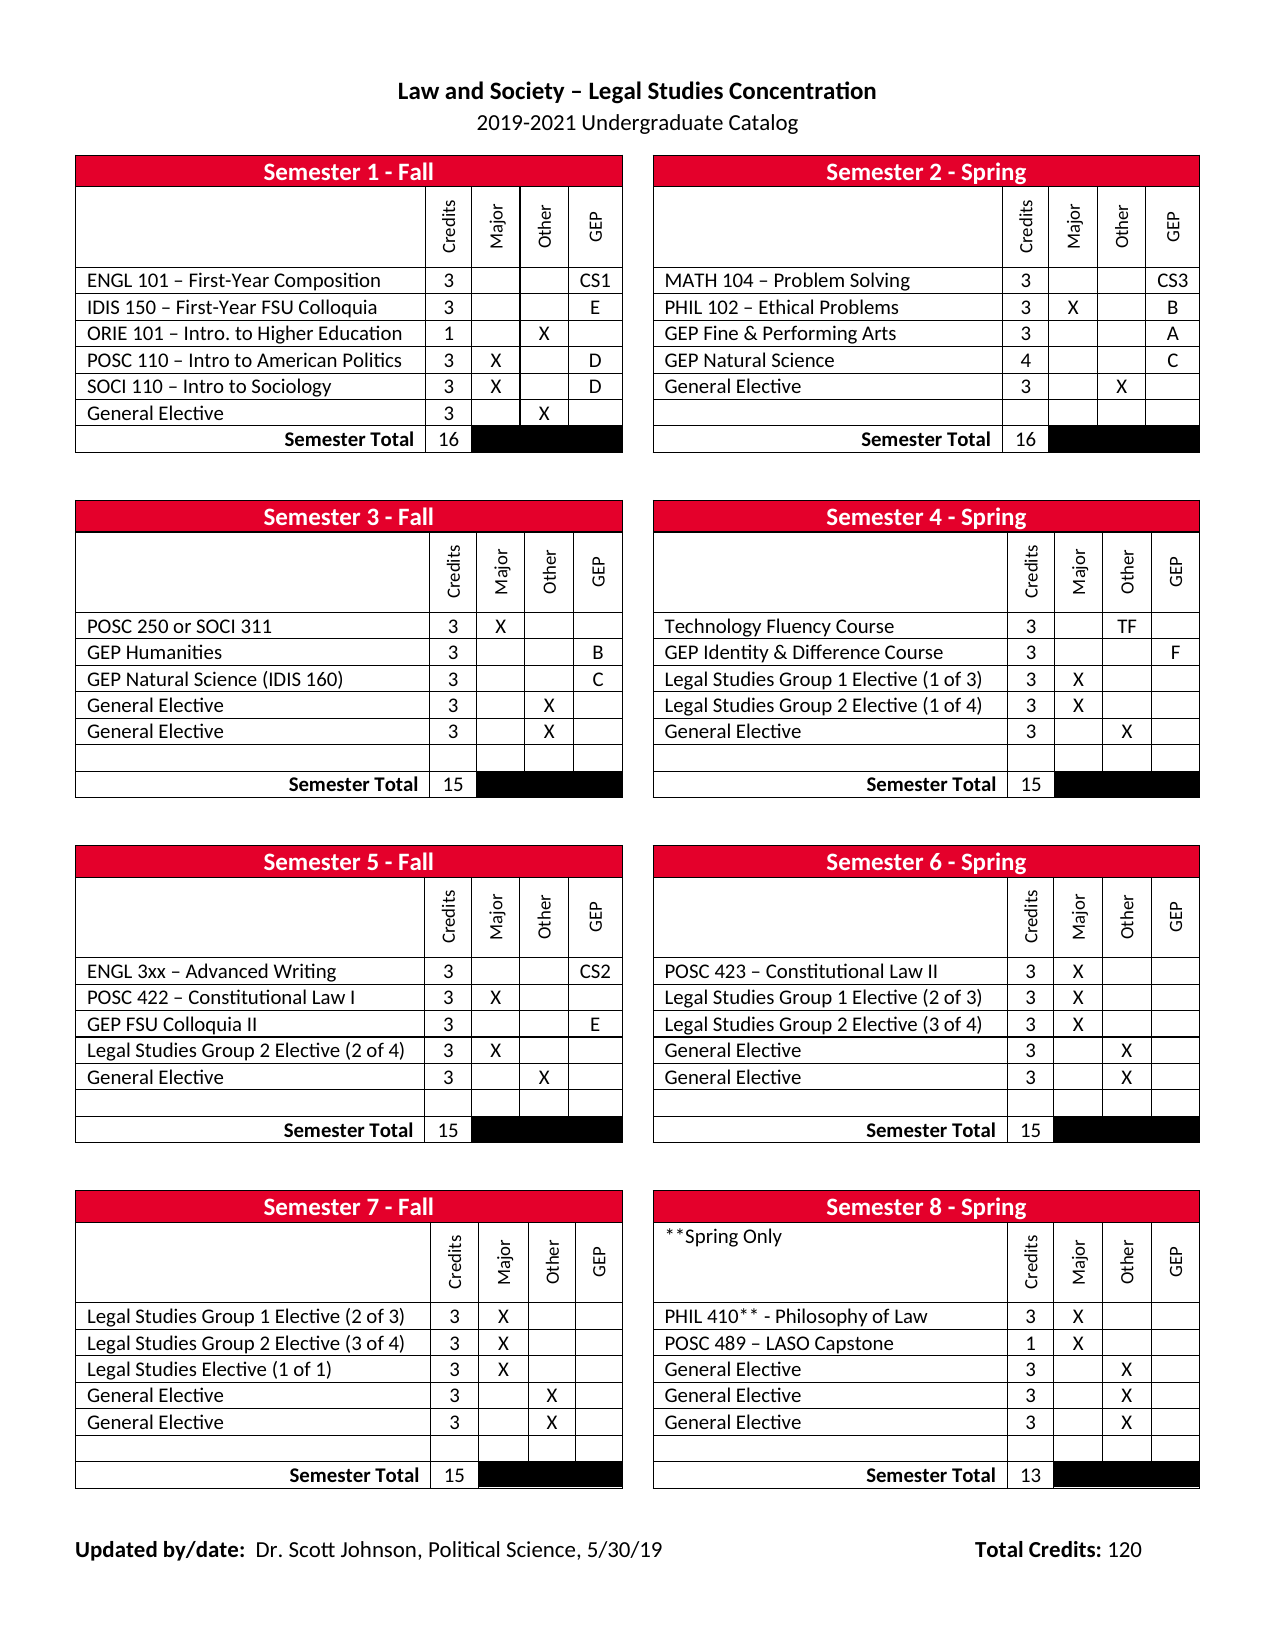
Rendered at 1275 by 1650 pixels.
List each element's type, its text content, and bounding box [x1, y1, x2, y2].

table_cell X [1103, 719, 1151, 744]
table_cell X [472, 985, 519, 1010]
table_cell [525, 639, 573, 665]
table_cell [521, 347, 568, 372]
table_cell General Elective [76, 1383, 430, 1408]
table_cell [1103, 958, 1151, 983]
table_cell General Elective [654, 374, 1002, 399]
table_cell SOCI 110 – Intro to Sociology [76, 374, 425, 399]
table_cell [520, 1090, 568, 1116]
table_cell 3 [1008, 719, 1054, 744]
table_cell [1098, 400, 1145, 425]
table_cell Semester Total [76, 1117, 424, 1142]
table_cell 13 [1008, 1462, 1053, 1487]
table_cell [472, 294, 519, 319]
table_cell 3 [1003, 294, 1048, 319]
table_cell X [479, 1303, 528, 1329]
table_cell GEP [1152, 1223, 1199, 1302]
table_cell Other [1103, 1223, 1151, 1302]
table_cell [520, 985, 568, 1010]
table_cell Semester Total [654, 1462, 1007, 1487]
table_cell [1152, 692, 1199, 718]
table_header Semester 3 - Fall [76, 501, 622, 531]
table_cell 16 [426, 426, 471, 452]
table_cell 3 [1008, 666, 1054, 691]
table_cell [1152, 613, 1199, 638]
table_cell General Elective [76, 692, 429, 718]
table_cell Major [472, 878, 519, 957]
table_cell [520, 1011, 568, 1036]
table_cell 3 [1008, 613, 1054, 638]
table_cell [521, 294, 568, 319]
table_cell X [1055, 666, 1102, 691]
table_cell [569, 1090, 622, 1116]
table_cell 3 [1008, 958, 1053, 983]
table_cell F [1152, 639, 1199, 665]
table_cell Credits [431, 1223, 478, 1302]
table_cell [1152, 1064, 1199, 1089]
table_cell [1152, 1090, 1199, 1116]
table_cell [1055, 719, 1102, 744]
table_header Semester 8 - Spring [654, 1191, 1199, 1222]
table_cell Major [1054, 878, 1102, 957]
table_cell [1054, 1117, 1199, 1142]
table_cell 3 [1003, 321, 1048, 346]
table_cell [76, 1436, 430, 1461]
table_cell X [520, 1064, 568, 1089]
table_cell General Elective [654, 1038, 1007, 1063]
table_cell [1103, 985, 1151, 1010]
table_cell Semester Total [654, 772, 1007, 797]
table_cell 3 [1008, 1064, 1053, 1089]
table_cell 3 [426, 294, 471, 319]
table_cell [529, 1356, 575, 1382]
table_cell 3 [1008, 1038, 1053, 1063]
table_cell [569, 321, 622, 346]
table_cell [1055, 772, 1199, 797]
table_cell [1054, 1064, 1102, 1089]
table_cell [654, 745, 1007, 771]
table_cell General Elective [654, 1064, 1007, 1089]
table_cell [1008, 745, 1054, 771]
table_cell [1098, 268, 1145, 293]
table_cell MATH 104 – Problem Solving [654, 268, 1002, 293]
table_cell Legal Studies Group 1 Elective (2 of 3) [76, 1303, 430, 1329]
table_cell [76, 745, 429, 771]
table_cell 3 [430, 692, 476, 718]
table_cell [1049, 426, 1199, 452]
table_cell GEP [574, 533, 622, 612]
table_cell 3 [425, 1038, 471, 1063]
table_cell General Elective [76, 719, 429, 744]
table_cell **Spring Only [654, 1223, 1007, 1302]
table_cell [569, 1064, 622, 1089]
table_cell 3 [431, 1303, 478, 1329]
table_cell X [1103, 1383, 1151, 1408]
table_cell Credits [1008, 1223, 1053, 1302]
table_cell GEP Identity & Difference Course [654, 639, 1007, 665]
table_cell General Elective [654, 1409, 1007, 1434]
table_cell 3 [1008, 1303, 1053, 1329]
table_cell GEP [576, 1223, 622, 1302]
table_cell 3 [430, 613, 476, 638]
table_cell 3 [1008, 692, 1054, 718]
table_cell [574, 692, 622, 718]
table_cell [1152, 719, 1199, 744]
table_cell X [1098, 374, 1145, 399]
table_cell 3 [1008, 1409, 1053, 1434]
table_cell 1 [426, 321, 471, 346]
table_cell Major [479, 1223, 528, 1302]
table_cell C [1146, 347, 1199, 372]
table_cell [521, 268, 568, 293]
table_cell General Elective [654, 1356, 1007, 1382]
table_cell 3 [1008, 639, 1054, 665]
table_cell [1055, 745, 1102, 771]
table_cell GEP [569, 187, 622, 267]
table_cell [472, 426, 622, 452]
table_header Semester 5 - Fall [76, 846, 622, 877]
table_cell X [472, 374, 519, 399]
table_cell [477, 639, 524, 665]
table_cell 3 [1003, 268, 1048, 293]
table_cell [1098, 321, 1145, 346]
table_cell E [569, 294, 622, 319]
table_cell X [1103, 1038, 1151, 1063]
table_cell Major [477, 533, 524, 612]
table_cell General Elective [76, 1409, 430, 1434]
table_cell 3 [1008, 1356, 1053, 1382]
text Updated by/date: Dr. Scott Johnson, Political Science, 5/30/19 Total Credits: 120 [75, 1535, 1200, 1563]
table_cell [529, 1303, 575, 1329]
table_cell 15 [425, 1117, 471, 1142]
table_cell [1103, 745, 1151, 771]
table_cell Legal Studies Group 1 Elective (2 of 3) [654, 985, 1007, 1010]
table_cell [576, 1356, 622, 1382]
table_cell [76, 533, 429, 612]
table_cell X [1055, 692, 1102, 718]
table_cell [1146, 400, 1199, 425]
table_cell 3 [1003, 374, 1048, 399]
table_cell [1152, 666, 1199, 691]
table_cell 3 [431, 1330, 478, 1355]
table_cell X [479, 1330, 528, 1355]
table_cell [576, 1330, 622, 1355]
table_cell Semester Total [76, 426, 425, 452]
table_cell [1008, 1436, 1053, 1461]
table_cell [1055, 613, 1102, 638]
table_cell [1049, 347, 1097, 372]
table_cell [1003, 400, 1048, 425]
table_cell [654, 878, 1007, 957]
table_cell B [1146, 294, 1199, 319]
table_cell X [521, 321, 568, 346]
table_cell X [1054, 1011, 1102, 1036]
table_cell Legal Studies Elective (1 of 1) [76, 1356, 430, 1382]
table_cell [576, 1436, 622, 1461]
table_cell X [1054, 958, 1102, 983]
table_cell X [1103, 1409, 1151, 1434]
table_cell [477, 666, 524, 691]
table_cell [520, 958, 568, 983]
table_cell [479, 1436, 528, 1461]
table_cell [576, 1383, 622, 1408]
table_cell [654, 533, 1007, 612]
table_cell POSC 110 – Intro to American Politics [76, 347, 425, 372]
table_cell ORIE 101 – Intro. to Higher Education [76, 321, 425, 346]
table_cell Major [1054, 1223, 1102, 1302]
table_cell [521, 374, 568, 399]
table_cell [569, 985, 622, 1010]
table_cell [1054, 1038, 1102, 1063]
table_cell GEP FSU Colloquia II [76, 1011, 424, 1036]
table_cell [477, 692, 524, 718]
table_cell [76, 878, 424, 957]
table_cell TF [1103, 613, 1151, 638]
table_cell [425, 1090, 471, 1116]
table_cell PHIL 102 – Ethical Problems [654, 294, 1002, 319]
table_cell [654, 187, 1002, 267]
table_cell [574, 613, 622, 638]
table_cell [477, 745, 524, 771]
table_cell [477, 772, 622, 797]
table_cell Credits [425, 878, 471, 957]
table_cell 3 [426, 400, 471, 425]
table_cell Other [1103, 878, 1151, 957]
table_cell 3 [431, 1356, 478, 1382]
table_cell 3 [431, 1409, 478, 1434]
table_cell [1152, 1383, 1199, 1408]
table_cell Other [525, 533, 573, 612]
table_cell [479, 1383, 528, 1408]
table_cell POSC 422 – Constitutional Law I [76, 985, 424, 1010]
table_cell POSC 489 – LASO Capstone [654, 1330, 1007, 1355]
table_cell 3 [430, 639, 476, 665]
table_cell ENGL 101 – First-Year Composition [76, 268, 425, 293]
table_cell 15 [1008, 1117, 1053, 1142]
table_cell 3 [425, 1064, 471, 1089]
table_cell 3 [426, 374, 471, 399]
table_cell Legal Studies Group 2 Elective (3 of 4) [76, 1330, 430, 1355]
table_cell [569, 1038, 622, 1063]
table_cell [76, 187, 425, 267]
table_cell 3 [426, 268, 471, 293]
table_cell Legal Studies Group 2 Elective (3 of 4) [654, 1011, 1007, 1036]
table_cell POSC 250 or SOCI 311 [76, 613, 429, 638]
table_cell GEP [1146, 187, 1199, 267]
table_cell [1054, 1090, 1102, 1116]
table_cell [1152, 985, 1199, 1010]
table_cell [1049, 321, 1097, 346]
table_cell [1152, 745, 1199, 771]
table_cell [1098, 294, 1145, 319]
table_cell X [529, 1409, 575, 1434]
table_cell 15 [430, 772, 476, 797]
table_cell Semester Total [654, 1117, 1007, 1142]
table_cell X [472, 347, 519, 372]
table_cell 3 [1008, 1383, 1053, 1408]
table_cell Major [1049, 187, 1097, 267]
table_cell 15 [1008, 772, 1054, 797]
table_cell Legal Studies Group 2 Elective (1 of 4) [654, 692, 1007, 718]
table_cell GEP [1152, 878, 1199, 957]
table_cell X [472, 1038, 519, 1063]
table_cell Credits [1008, 533, 1054, 612]
table_cell [472, 400, 519, 425]
table_cell [1103, 666, 1151, 691]
table_cell Other [1098, 187, 1145, 267]
table_cell X [1054, 1303, 1102, 1329]
table_cell General Elective [76, 400, 425, 425]
table_cell [1055, 639, 1102, 665]
table_cell [1098, 347, 1145, 372]
table_cell X [525, 719, 573, 744]
table_cell Credits [426, 187, 471, 267]
table_cell Other [521, 187, 568, 267]
text Law and Society – Legal Studies Concentration 2019-2021 Undergraduate Catalog [75, 75, 1200, 136]
table_cell Legal Studies Group 1 Elective (1 of 3) [654, 666, 1007, 691]
table_cell 3 [426, 347, 471, 372]
table_cell X [529, 1383, 575, 1408]
table_cell Credits [1008, 878, 1053, 957]
table_cell X [1103, 1064, 1151, 1089]
table_cell [576, 1303, 622, 1329]
table_cell D [569, 347, 622, 372]
table_cell Major [472, 187, 519, 267]
table_cell [1049, 400, 1097, 425]
table_cell General Elective [654, 719, 1007, 744]
table_cell [430, 745, 476, 771]
table_cell IDIS 150 – First-Year FSU Colloquia [76, 294, 425, 319]
table_cell Other [1103, 533, 1151, 612]
table_cell X [1054, 1330, 1102, 1355]
table_cell Technology Fluency Course [654, 613, 1007, 638]
table_cell PHIL 410** - Philosophy of Law [654, 1303, 1007, 1329]
table_header Semester 1 - Fall [76, 156, 622, 186]
table_cell X [1054, 985, 1102, 1010]
table_header Semester 4 - Spring [654, 501, 1199, 531]
table_cell 4 [1003, 347, 1048, 372]
table_cell [1152, 1011, 1199, 1036]
table_cell [1049, 268, 1097, 293]
table_cell GEP Fine & Performing Arts [654, 321, 1002, 346]
table_cell [654, 400, 1002, 425]
table_cell X [525, 692, 573, 718]
table_cell Other [529, 1223, 575, 1302]
table_cell [479, 1462, 622, 1487]
table_cell [1054, 1436, 1102, 1461]
table_cell [1054, 1356, 1102, 1382]
table_cell [1049, 374, 1097, 399]
table_cell GEP [1152, 533, 1199, 612]
table_cell [1152, 1409, 1199, 1434]
table_cell [1103, 1330, 1151, 1355]
table_cell [76, 1090, 424, 1116]
table_cell Semester Total [654, 426, 1002, 452]
table_cell X [479, 1356, 528, 1382]
table_cell [529, 1436, 575, 1461]
table_cell [431, 1436, 478, 1461]
table_cell X [1049, 294, 1097, 319]
table_cell Credits [430, 533, 476, 612]
table_cell CS3 [1146, 268, 1199, 293]
table_cell [525, 745, 573, 771]
table_cell CS1 [569, 268, 622, 293]
table_cell [472, 1064, 519, 1089]
table_cell Major [1055, 533, 1102, 612]
table_cell [472, 321, 519, 346]
table_cell [574, 745, 622, 771]
table_cell 3 [425, 958, 471, 983]
table_cell 3 [430, 666, 476, 691]
table_cell General Elective [654, 1383, 1007, 1408]
table_cell [1103, 1303, 1151, 1329]
table_cell [1146, 374, 1199, 399]
table_cell [1152, 1038, 1199, 1063]
table_cell [1103, 692, 1151, 718]
table_cell 3 [430, 719, 476, 744]
table_cell [654, 1090, 1007, 1116]
table_cell [576, 1409, 622, 1434]
table_cell C [574, 666, 622, 691]
table_header Semester 2 - Spring [654, 156, 1199, 186]
table_header Semester 7 - Fall [76, 1191, 622, 1222]
table_cell [1054, 1383, 1102, 1408]
table_cell POSC 423 – Constitutional Law II [654, 958, 1007, 983]
table_cell D [569, 374, 622, 399]
table_cell GEP Natural Science (IDIS 160) [76, 666, 429, 691]
table_cell [1054, 1409, 1102, 1434]
table_cell GEP Natural Science [654, 347, 1002, 372]
table_cell 3 [1008, 1011, 1053, 1036]
table_cell [472, 1117, 622, 1142]
table_cell [76, 1223, 430, 1302]
table_cell [569, 400, 622, 425]
table_cell [472, 958, 519, 983]
table_cell 3 [425, 985, 471, 1010]
table_cell 3 [431, 1383, 478, 1408]
table_cell 3 [1008, 985, 1053, 1010]
table_cell [1008, 1090, 1053, 1116]
table_cell [1103, 1436, 1151, 1461]
table_cell [525, 613, 573, 638]
table_cell X [521, 400, 568, 425]
table_cell [1152, 1303, 1199, 1329]
table_cell A [1146, 321, 1199, 346]
table_cell [1152, 1356, 1199, 1382]
table_cell [1103, 1090, 1151, 1116]
table_cell Credits [1003, 187, 1048, 267]
table_cell B [574, 639, 622, 665]
table_cell 16 [1003, 426, 1048, 452]
table_cell [529, 1330, 575, 1355]
table_cell [479, 1409, 528, 1434]
table_cell [472, 1011, 519, 1036]
table_cell [1054, 1462, 1199, 1487]
table_cell [520, 1038, 568, 1063]
table_cell Semester Total [76, 772, 429, 797]
table_cell [574, 719, 622, 744]
table_cell [1103, 639, 1151, 665]
table_cell [525, 666, 573, 691]
table_cell CS2 [569, 958, 622, 983]
table_cell GEP Humanities [76, 639, 429, 665]
table_cell Legal Studies Group 2 Elective (2 of 4) [76, 1038, 424, 1063]
table_cell 3 [425, 1011, 471, 1036]
table_cell Other [520, 878, 568, 957]
table_cell [477, 719, 524, 744]
table_cell [654, 1436, 1007, 1461]
table_cell ENGL 3xx – Advanced Writing [76, 958, 424, 983]
table_cell [1152, 1436, 1199, 1461]
table_cell 1 [1008, 1330, 1053, 1355]
table_cell [1152, 958, 1199, 983]
table_cell GEP [569, 878, 622, 957]
table_cell [472, 1090, 519, 1116]
table_cell Semester Total [76, 1462, 430, 1487]
table_cell 15 [431, 1462, 478, 1487]
table_cell General Elective [76, 1064, 424, 1089]
table_cell [472, 268, 519, 293]
table_cell [1152, 1330, 1199, 1355]
table_cell E [569, 1011, 622, 1036]
table_cell X [1103, 1356, 1151, 1382]
table_cell [1103, 1011, 1151, 1036]
table_header Semester 6 - Spring [654, 846, 1199, 877]
table_cell X [477, 613, 524, 638]
